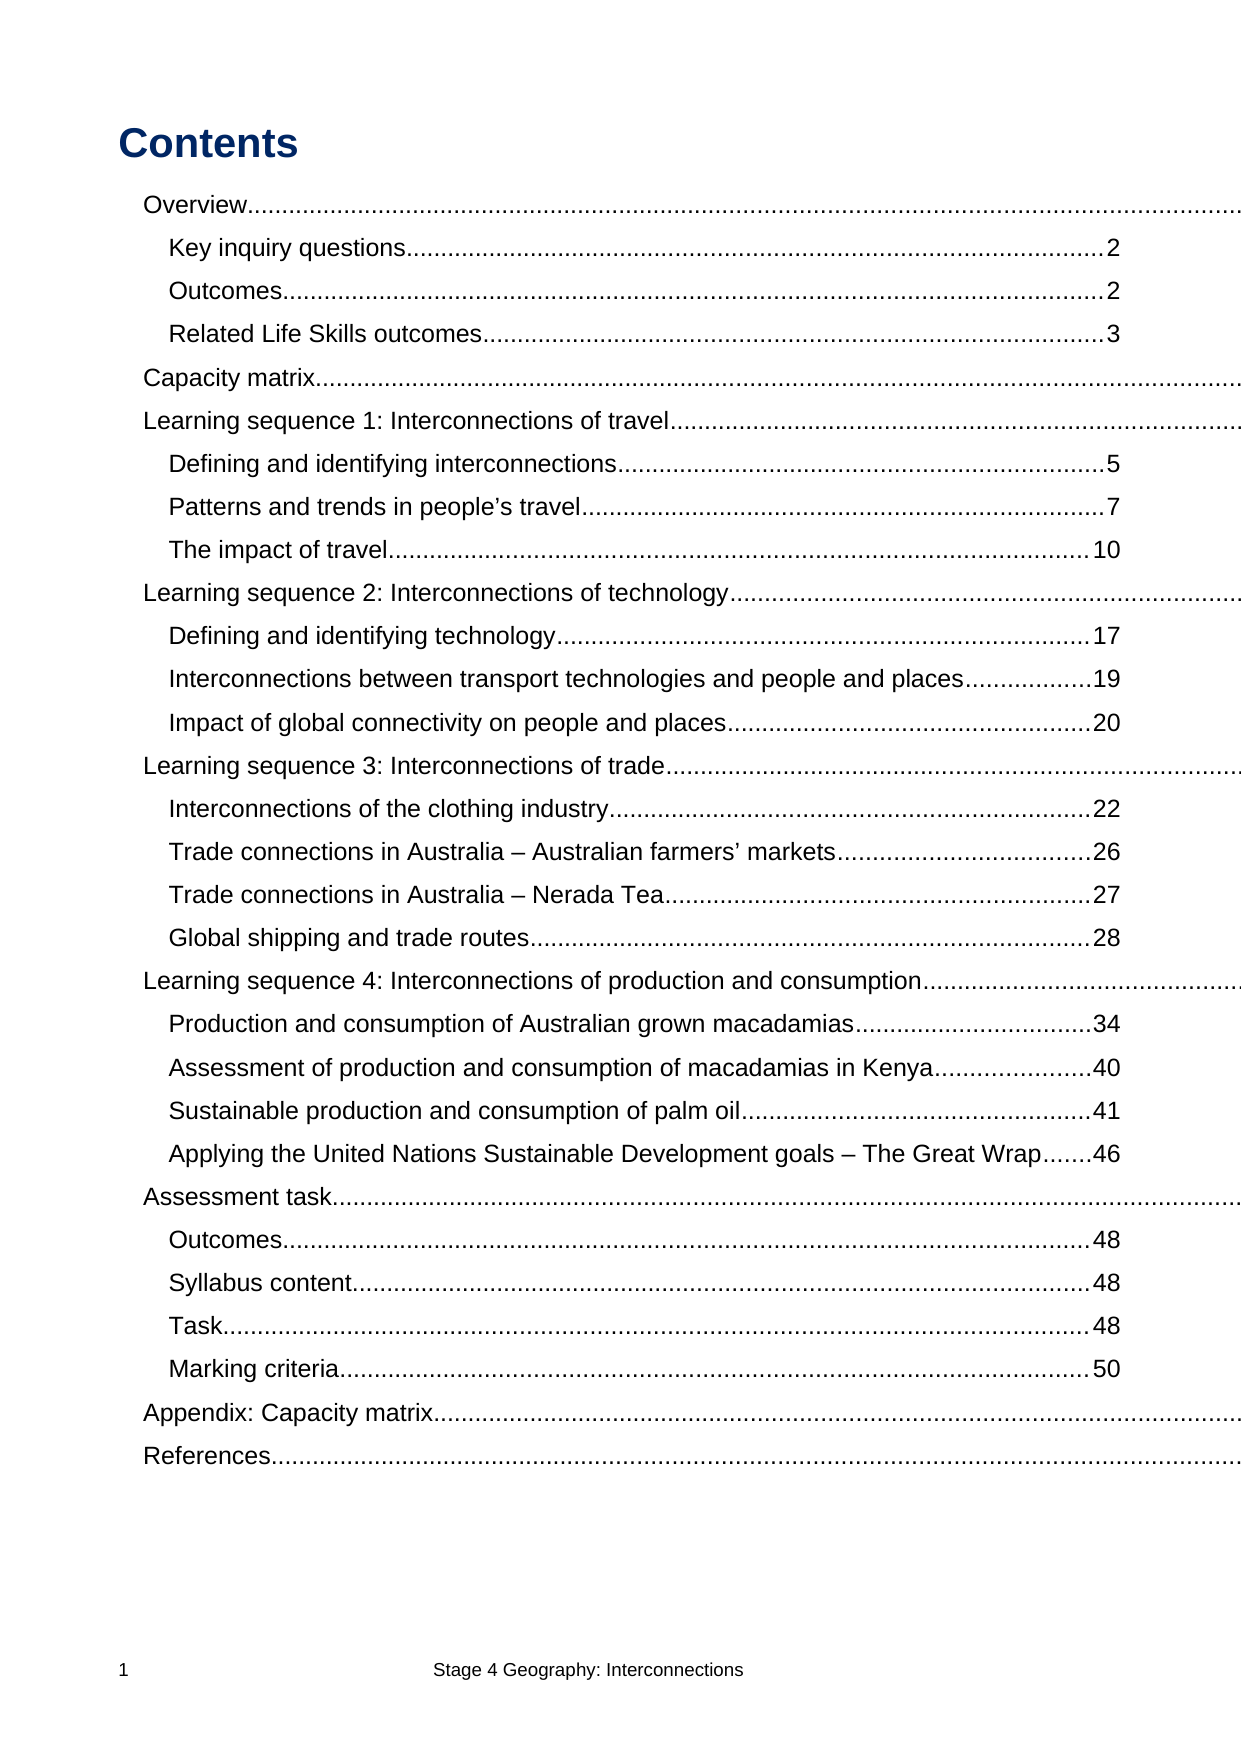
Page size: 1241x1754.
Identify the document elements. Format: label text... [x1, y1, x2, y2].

subtitle Contents [118, 118, 1122, 166]
text Syllabus content 48 [168, 1268, 1122, 1297]
text Appendix: Capacity matrix 51 [143, 1397, 1122, 1426]
text Outcomes 48 [168, 1225, 1122, 1254]
text Impact of global connectivity on people and places 20 [168, 707, 1122, 736]
text Learning sequence 3: Interconnections of trade 22 [143, 751, 1122, 779]
text Outcomes 2 [168, 276, 1122, 305]
text Assessment task 48 [143, 1182, 1122, 1211]
text Trade connections in Australia – Nerada Tea 27 [168, 880, 1122, 909]
text Related Life Skills outcomes 3 [168, 319, 1122, 348]
text Key inquiry questions 2 [168, 233, 1122, 262]
text Task 48 [168, 1311, 1122, 1340]
text Defining and identifying interconnections 5 [168, 449, 1122, 477]
text Capacity matrix 4 [143, 362, 1122, 391]
text Patterns and trends in people’s travel 7 [168, 492, 1122, 521]
text Interconnections between transport technologies and people and places 19 [168, 664, 1122, 693]
text Sustainable production and consumption of palm oil 41 [168, 1096, 1122, 1124]
text Overview 2 [143, 190, 1122, 219]
text Learning sequence 2: Interconnections of technology 17 [143, 578, 1122, 607]
text Defining and identifying technology 17 [168, 621, 1122, 650]
text Production and consumption of Australian grown macadamias 34 [168, 1009, 1122, 1038]
text Global shipping and trade routes 28 [168, 923, 1122, 952]
text The impact of travel 10 [168, 535, 1122, 564]
text Learning sequence 4: Interconnections of production and consumption 34 [143, 966, 1122, 995]
text Learning sequence 1: Interconnections of travel 5 [143, 406, 1122, 434]
text Interconnections of the clothing industry 22 [168, 794, 1122, 822]
text Assessment of production and consumption of macadamias in Kenya 40 [168, 1052, 1122, 1081]
text Trade connections in Australia – Australian farmers’ markets 26 [168, 837, 1122, 866]
text Applying the United Nations Sustainable Development goals – The Great Wrap 46 [168, 1139, 1122, 1167]
text References 53 [143, 1441, 1122, 1469]
text Marking criteria 50 [168, 1354, 1122, 1383]
